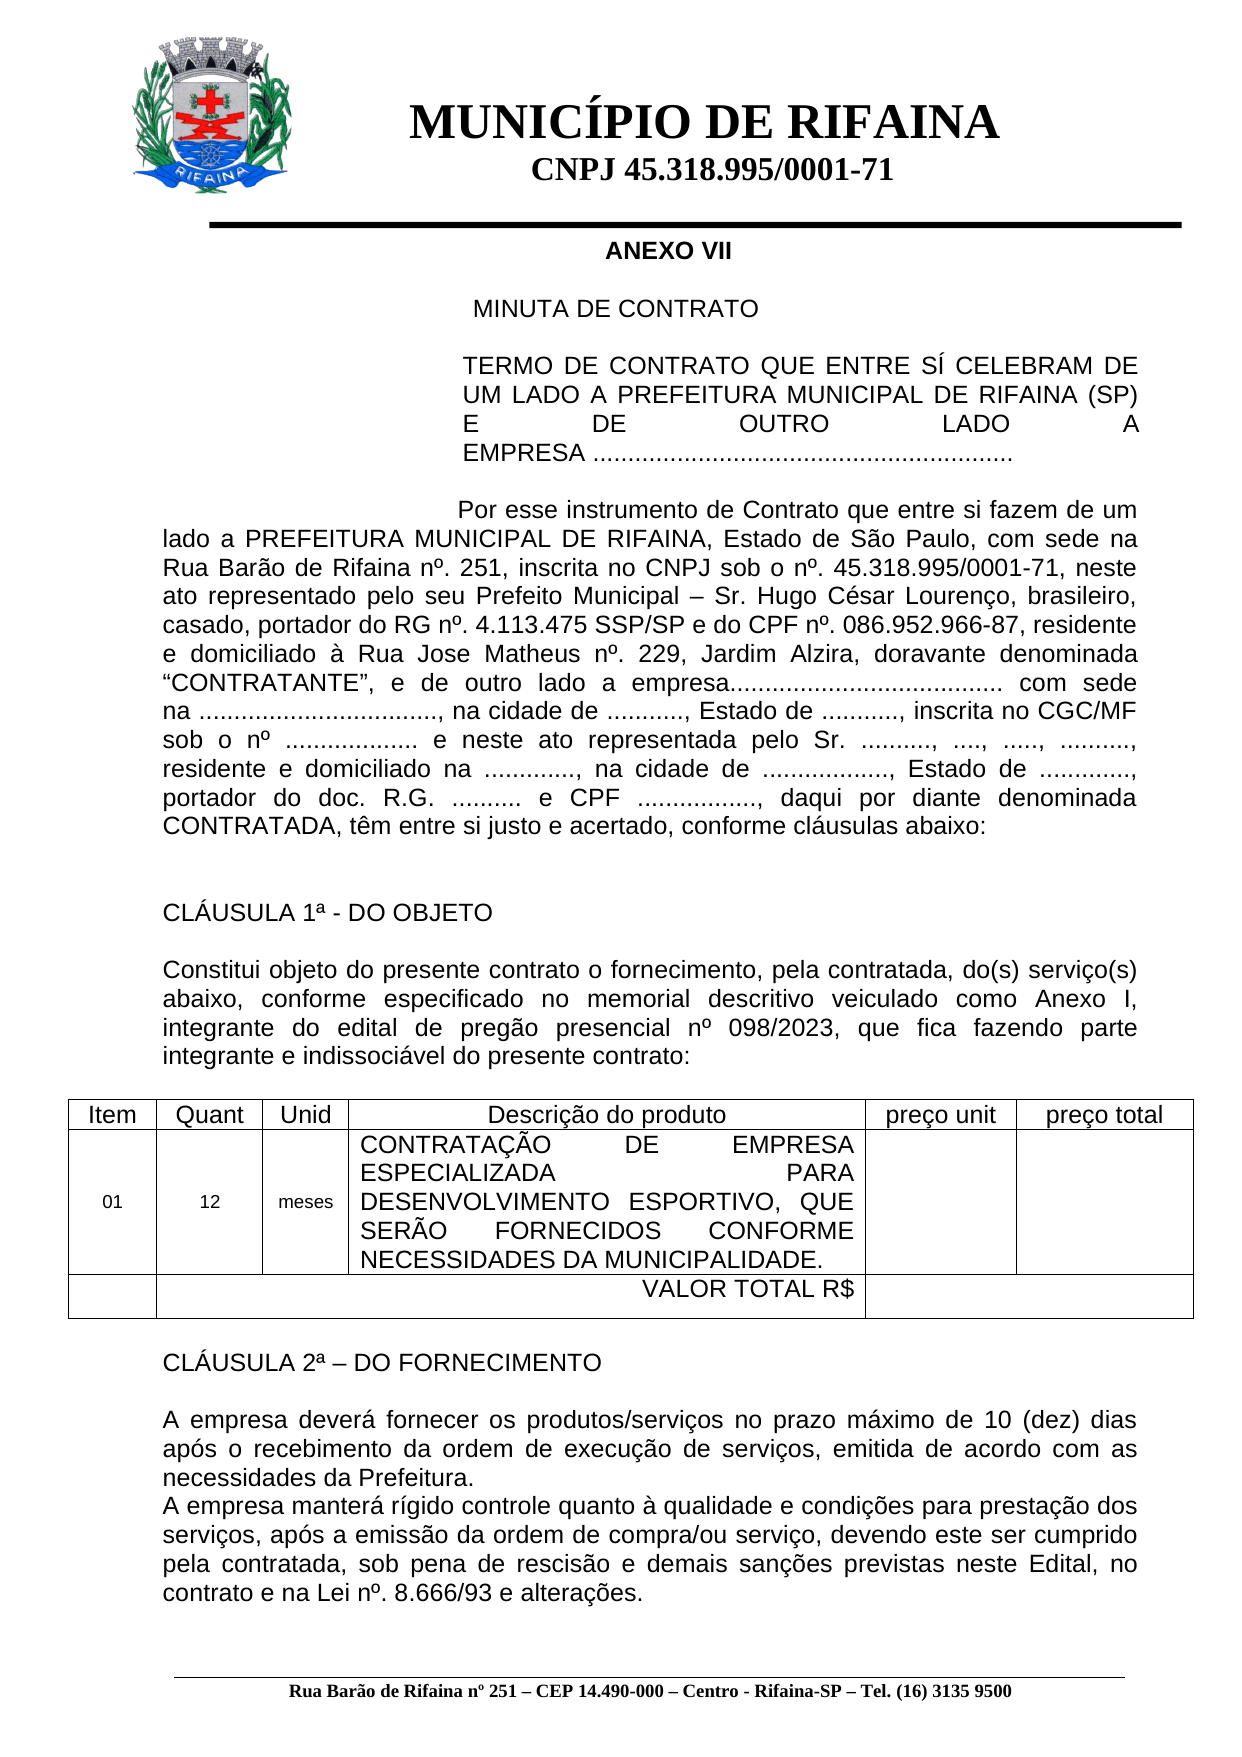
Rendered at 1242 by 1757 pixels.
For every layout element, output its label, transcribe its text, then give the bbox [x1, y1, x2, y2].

table_cell [69, 1275, 156, 1318]
table_cell 12 [157, 1130, 262, 1273]
table_cell [866, 1130, 1016, 1273]
text ANEXO VII [531, 236, 1125, 265]
text CLÁUSULA 1ª - DO OBJETO [162, 898, 1139, 926]
table_header preço total [1017, 1100, 1193, 1129]
table_header Unid [263, 1100, 348, 1129]
text A empresa deverá fornecer os produtos/serviços no prazo máximo de 10 (dez) dias após o recebimento da ordem de execução de serviços, emitida de acordo com as necessidades da Prefeitura. [162, 1405, 1139, 1491]
text TERMO DE CONTRATO QUE ENTRE SÍ CELEBRAM DE UM LADO A PREFEITURA MUNICIPAL DE RIFAINA (SP) E DE OUTRO LADO A EMPRESA ............................................................ [462, 351, 1139, 466]
table_header Descrição do produto [349, 1100, 865, 1129]
table_cell [866, 1275, 1193, 1318]
picture [132, 34, 292, 194]
table_cell CONTRATAÇÃO DE EMPRESA ESPECIALIZADA PARA DESENVOLVIMENTO ESPORTIVO, QUE SERÃO FORNECIDOS CONFORME NECESSIDADES DA MUNICIPALIDADE. [349, 1130, 865, 1273]
table_cell meses [263, 1130, 348, 1273]
text CLÁUSULA 2ª – DO FORNECIMENTO [162, 1347, 1139, 1376]
text A empresa manterá rígido controle quanto à qualidade e condições para prestação dos serviços, após a emissão da ordem de compra/ou serviço, devendo este ser cumprido pela contratada, sob pena de rescisão e demais sanções previstas neste Edital, no contrato e na Lei nº. 8.666/93 e alterações. [162, 1491, 1139, 1606]
table_cell 01 [69, 1130, 156, 1273]
text Por esse instrumento de Contrato que entre si fazem de um lado a PREFEITURA MUNICIPAL DE RIFAINA, Estado de São Paulo, com sede na Rua Barão de Rifaina nº. 251, inscrita no CNPJ sob o nº. 45.318.995/0001-71, neste ato representado pelo seu Prefeito Municipal – Sr. Hugo César Lourenço, brasileiro, casado, portador do RG nº. 4.113.475 SSP/SP e do CPF nº. 086.952.966-87, residente e domiciliado à Rua Jose Matheus nº. 229, Jardim Alzira, doravante denominada “CONTRATANTE”, e de outro lado a empresa....................................... com sede na .................................., na cidade de ..........., Estado de ..........., inscrita no CGC/MF sob o nº ................... e neste ato representada pelo Sr. .........., ...., ....., .........., residente e domiciliado na ............., na cidade de .................., Estado de ............., portador do doc. R.G. .......... e CPF ................., daqui por diante denominada CONTRATADA, têm entre si justo e acertado, conforme cláusulas abaixo: [162, 495, 1139, 840]
table_header preço unit [866, 1100, 1016, 1129]
text Constitui objeto do presente contrato o fornecimento, pela contratada, do(s) serviço(s) abaixo, conforme especificado no memorial descritivo veiculado como Anexo I, integrante do edital de pregão presencial nº 098/2023, que fica fazendo parte integrante e indissociável do presente contrato: [162, 955, 1139, 1070]
table_header Quant [157, 1100, 262, 1129]
table_cell VALOR TOTAL R$ [157, 1275, 865, 1318]
table_cell [1017, 1130, 1193, 1273]
table_header Item [69, 1100, 156, 1129]
text MINUTA DE CONTRATO [162, 294, 1139, 323]
